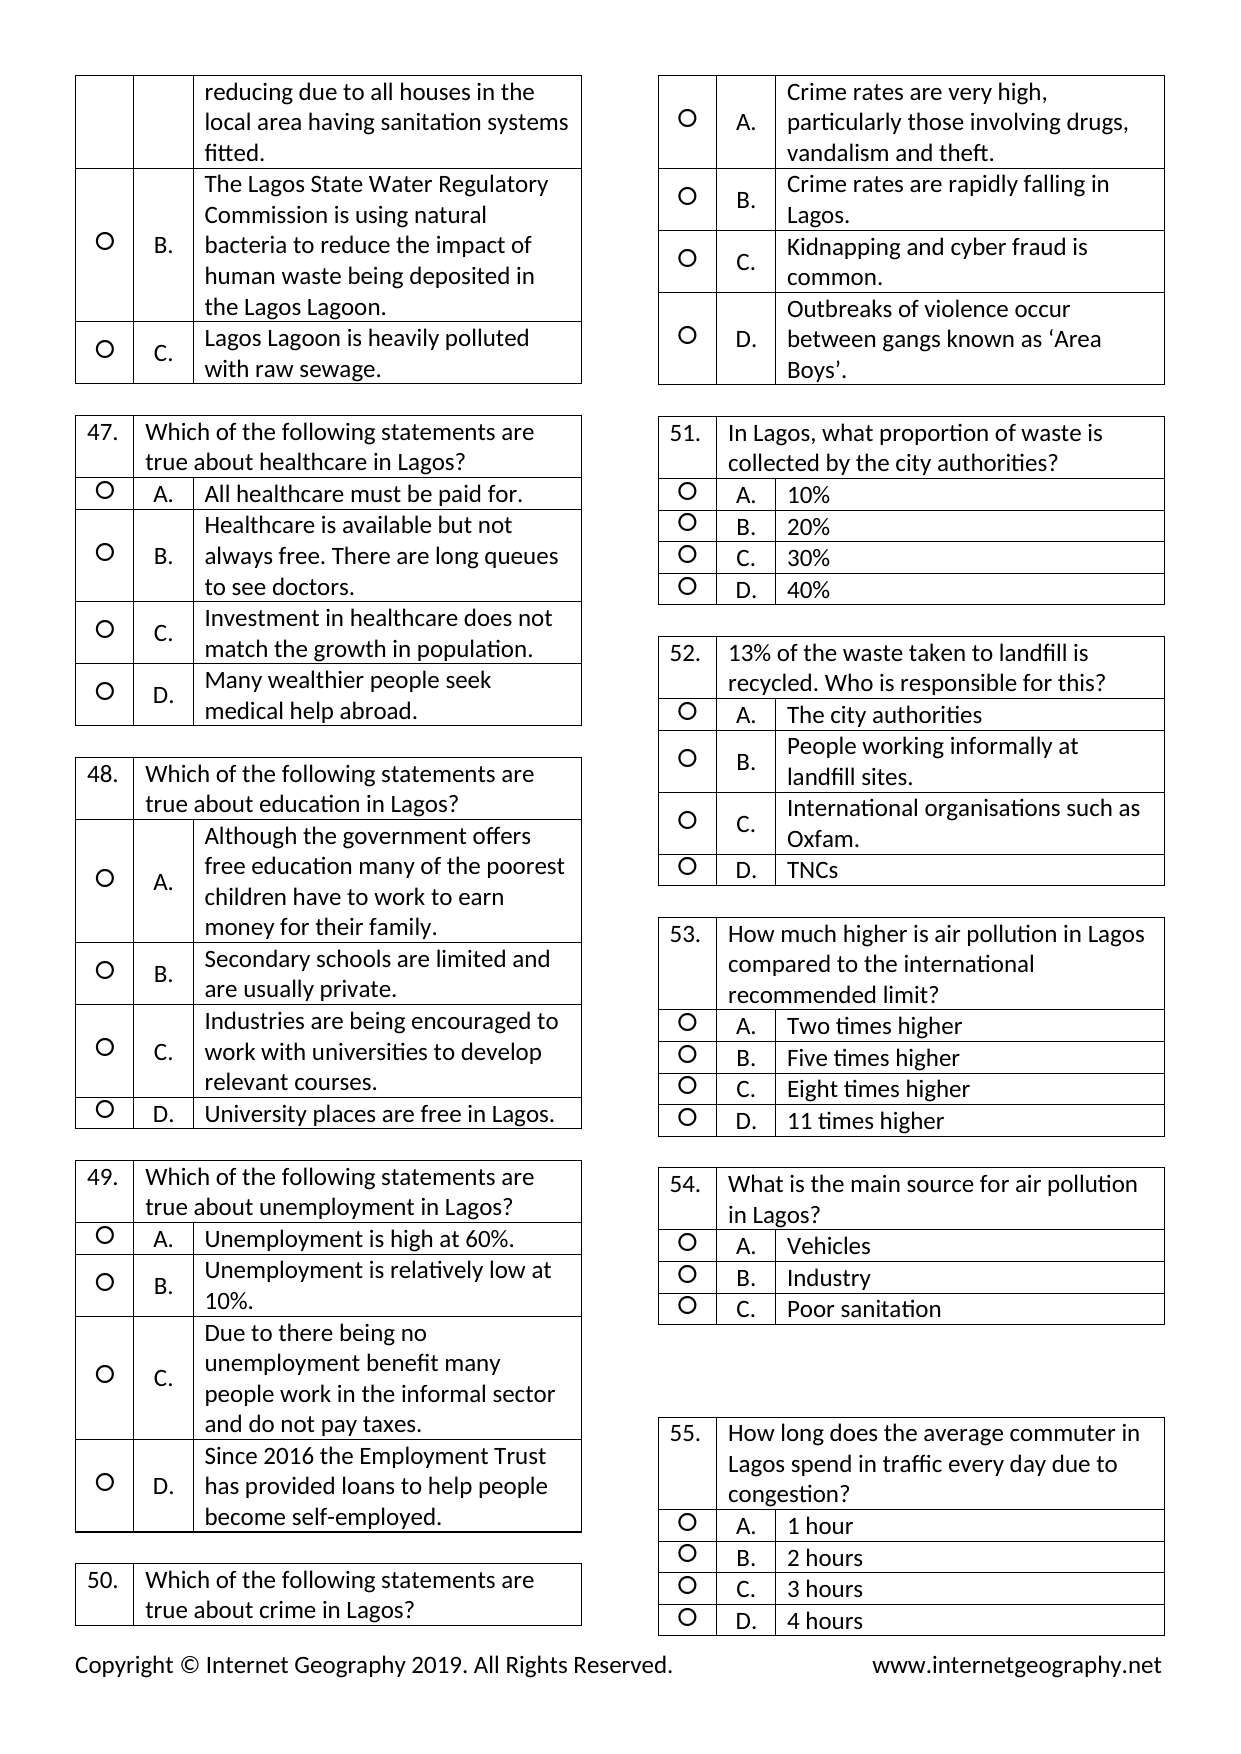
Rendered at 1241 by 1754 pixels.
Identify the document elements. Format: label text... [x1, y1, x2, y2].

table_header 54. [659, 1168, 716, 1229]
table_cell [76, 820, 133, 942]
table_cell C. [717, 1294, 775, 1324]
table_cell Pollution in Lagos Lagoon is reducing due to all houses in the local area having sanitation systems fitted. [194, 76, 581, 168]
table_cell D. [134, 1098, 193, 1128]
table_cell [659, 1510, 716, 1541]
table_cell [76, 602, 133, 663]
table_cell [76, 478, 133, 508]
table_cell Investment in healthcare does not match the growth in population. [194, 602, 581, 663]
table_cell A. [717, 479, 775, 509]
table_cell [76, 1255, 133, 1316]
table_cell Eight times higher [776, 1074, 1164, 1104]
table_header Which of the following statements are true about healthcare in Lagos? [134, 416, 581, 477]
table_header 49. [76, 1161, 133, 1222]
table_cell B. [134, 510, 193, 601]
table_cell [76, 1440, 133, 1531]
table_cell D. [717, 574, 775, 604]
table_header In Lagos, what proportion of waste is collected by the city authorities? [717, 417, 1164, 478]
table_header 13% of the waste taken to landfill is recycled. Who is responsible for this? [717, 637, 1164, 698]
table_cell International organisations such as Oxfam. [776, 793, 1164, 854]
table_cell Industry [776, 1262, 1164, 1292]
table_cell Kidnapping and cyber fraud is common. [776, 231, 1164, 292]
table_cell B. [717, 731, 775, 792]
table_cell B. [717, 511, 775, 541]
table_cell [659, 479, 716, 509]
table_cell A. [717, 76, 775, 168]
table_header How long does the average commuter in Lagos spend in traffic every day due to congestion? [717, 1418, 1164, 1509]
table_cell A. [717, 1510, 775, 1541]
table_cell C. [134, 1005, 193, 1097]
table_cell A. [717, 1230, 775, 1261]
table_cell C. [717, 1074, 775, 1104]
table_cell The Lagos State Water Regulatory Commission is using natural bacteria to reduce the impact of human waste being deposited in the Lagos Lagoon. [194, 169, 581, 321]
table_cell 4 hours [776, 1605, 1164, 1635]
table_cell D. [717, 293, 775, 384]
table_cell [76, 1223, 133, 1253]
table_cell A. [134, 1223, 193, 1253]
table_cell [659, 731, 716, 792]
table_cell [76, 322, 133, 383]
table_cell [659, 1105, 716, 1136]
table_cell The city authorities [776, 699, 1164, 729]
table_cell A. [717, 1010, 775, 1041]
table_cell C. [717, 1573, 775, 1604]
table_cell 2 hours [776, 1542, 1164, 1572]
table_cell [659, 293, 716, 384]
table_header 55. [659, 1418, 716, 1509]
table_cell [659, 699, 716, 729]
table_cell Although the government offers free education many of the poorest children have to work to earn money for their family. [194, 820, 581, 942]
table_cell [659, 1230, 716, 1261]
table_header 53. [659, 918, 716, 1009]
table_cell [659, 511, 716, 541]
table_cell B. [717, 1262, 775, 1292]
table_header Which of the following statements are true about crime in Lagos? [134, 1564, 581, 1625]
table_header How much higher is air pollution in Lagos compared to the international recommended limit? [717, 918, 1164, 1009]
table_cell D. [134, 1440, 193, 1531]
table_cell [659, 574, 716, 604]
table_cell A. [134, 820, 193, 942]
table_cell [76, 76, 133, 168]
table_cell All healthcare must be paid for. [194, 478, 581, 508]
table_cell People working informally at landfill sites. [776, 731, 1164, 792]
table_cell C. [134, 1317, 193, 1439]
table_cell Five times higher [776, 1042, 1164, 1072]
table_cell Unemployment is relatively low at 10%. [194, 1255, 581, 1316]
table_header 48. [76, 758, 133, 819]
table_cell Many wealthier people seek medical help abroad. [194, 664, 581, 725]
table_cell 3 hours [776, 1573, 1164, 1604]
table_header Which of the following statements are true about education in Lagos? [134, 758, 581, 819]
table_cell [659, 542, 716, 573]
table_cell [76, 1098, 133, 1128]
table_header What is the main source for air pollution in Lagos? [717, 1168, 1164, 1229]
table_cell [659, 1294, 716, 1324]
table_cell Lagos Lagoon is heavily polluted with raw sewage. [194, 322, 581, 383]
table_cell C. [134, 602, 193, 663]
table_cell [659, 1542, 716, 1572]
table_cell Since 2016 the Employment Trust has provided loans to help people become self-employed. [194, 1440, 581, 1531]
table_cell [659, 1010, 716, 1041]
table_header 52. [659, 637, 716, 698]
table_cell [659, 1042, 716, 1072]
table_header 47. [76, 416, 133, 477]
table_cell [659, 793, 716, 854]
table_cell Healthcare is available but not always free. There are long queues to see doctors. [194, 510, 581, 601]
table_cell B. [134, 1255, 193, 1316]
table_cell [659, 855, 716, 885]
table_cell [76, 943, 133, 1004]
table_cell A. [134, 76, 193, 168]
table_cell [659, 1605, 716, 1635]
table_cell Vehicles [776, 1230, 1164, 1261]
table_cell Outbreaks of violence occur between gangs known as ‘Area Boys’. [776, 293, 1164, 384]
table_cell [76, 510, 133, 601]
table_cell TNCs [776, 855, 1164, 885]
table_cell B. [717, 1542, 775, 1572]
table_cell [659, 231, 716, 292]
table_cell 10% [776, 479, 1164, 509]
table_cell B. [134, 943, 193, 1004]
table_header 50. [76, 1564, 133, 1625]
table_cell [76, 169, 133, 321]
table_cell 1 hour [776, 1510, 1164, 1541]
table_cell A. [134, 478, 193, 508]
table_cell Crime rates are very high, particularly those involving drugs, vandalism and theft. [776, 76, 1164, 168]
table_cell D. [717, 1105, 775, 1136]
table_cell [659, 1573, 716, 1604]
table_cell [659, 76, 716, 168]
table_cell Due to there being no unemployment benefit many people work in the informal sector and do not pay taxes. [194, 1317, 581, 1439]
table_cell University places are free in Lagos. [194, 1098, 581, 1128]
table_cell D. [717, 1605, 775, 1635]
table_cell 11 times higher [776, 1105, 1164, 1136]
table_cell D. [717, 855, 775, 885]
table_cell C. [717, 231, 775, 292]
table_cell Two times higher [776, 1010, 1164, 1041]
table_cell [76, 1005, 133, 1097]
table_cell [659, 169, 716, 230]
table_cell [76, 1317, 133, 1439]
table_header Which of the following statements are true about unemployment in Lagos? [134, 1161, 581, 1222]
table_cell Secondary schools are limited and are usually private. [194, 943, 581, 1004]
table_cell Industries are being encouraged to work with universities to develop relevant courses. [194, 1005, 581, 1097]
table_cell 40% [776, 574, 1164, 604]
table_cell B. [717, 1042, 775, 1072]
table_cell [76, 664, 133, 725]
table_cell B. [717, 169, 775, 230]
table_cell 20% [776, 511, 1164, 541]
table_cell Unemployment is high at 60%. [194, 1223, 581, 1253]
table_cell [659, 1074, 716, 1104]
table_cell C. [717, 542, 775, 573]
table_cell A. [717, 699, 775, 729]
table_cell [659, 1262, 716, 1292]
table_cell 30% [776, 542, 1164, 573]
table_cell C. [134, 322, 193, 383]
table_cell B. [134, 169, 193, 321]
table_header 51. [659, 417, 716, 478]
table_cell Poor sanitation [776, 1294, 1164, 1324]
table_cell C. [717, 793, 775, 854]
table_cell Crime rates are rapidly falling in Lagos. [776, 169, 1164, 230]
table_cell D. [134, 664, 193, 725]
